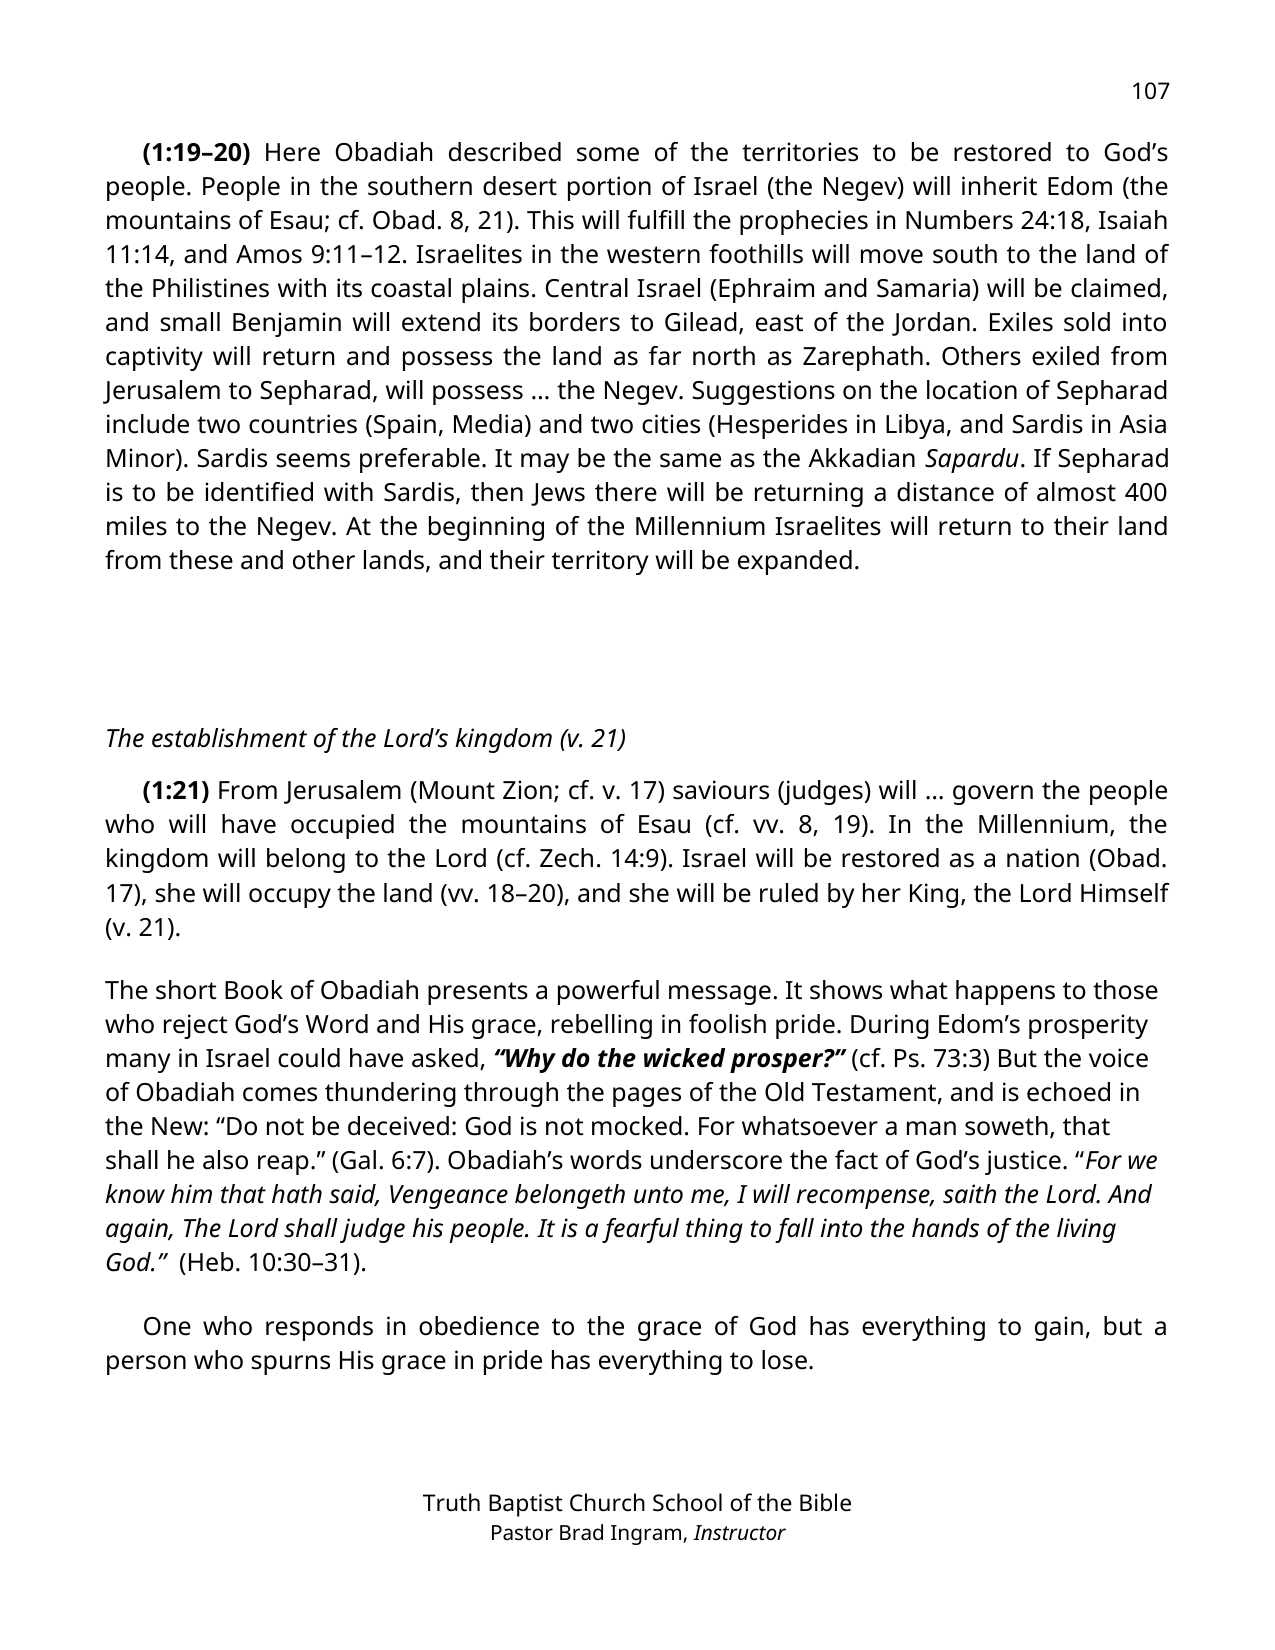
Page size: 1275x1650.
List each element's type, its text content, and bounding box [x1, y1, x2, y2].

text (1:19–20) Here Obadiah described some of the territories to be restored to God’s people. People in the southern desert portion of Israel (the Negev) will inherit Edom (the mountains of Esau; cf. Obad. 8, 21). This will fulfill the prophecies in Numbers 24:18, Isaiah 11:14, and Amos 9:11–12. Israelites in the western foothills will move south to the land of the Philistines with its coastal plains. Central Israel (Ephraim and Samaria) will be claimed, and small Benjamin will extend its borders to Gilead, east of the Jordan. Exiles sold into captivity will return and possess the land as far north as Zarephath. Others exiled from Jerusalem to Sepharad, will possess … the Negev. Suggestions on the location of Sepharad include two countries (Spain, Media) and two cities (Hesperides in Libya, and Sardis in Asia Minor). Sardis seems preferable. It may be the same as the Akkadian Sapardu. If Sepharad is to be identified with Sardis, then Jews there will be returning a distance of almost 400 miles to the Negev. At the beginning of the Millennium Israelites will return to their land from these and other lands, and their territory will be expanded. [105, 134, 1170, 577]
text The short Book of Obadiah presents a powerful message. It shows what happens to those who reject God’s Word and His grace, rebelling in foolish pride. During Edom’s prosperity many in Israel could have asked, “Why do the wicked prosper?” (cf. Ps. 73:3) But the voice of Obadiah comes thundering through the pages of the Old Testament, and is echoed in the New: “Do not be deceived: God is not mocked. For whatsoever a man soweth, that shall he also reap.” (Gal. 6:7). Obadiah’s words underscore the fact of God’s justice. “For we know him that hath said, Vengeance belongeth unto me, I will recompense, saith the Lord. And again, The Lord shall judge his people. It is a fearful thing to fall into the hands of the living God.” (Heb. 10:30–31). [105, 972, 1170, 1279]
text The establishment of the Lord’s kingdom (v. 21) [105, 720, 1170, 754]
text (1:21) From Jerusalem (Mount Zion; cf. v. 17) saviours (judges) will … govern the people who will have occupied the mountains of Esau (cf. vv. 8, 19). In the Millennium, the kingdom will belong to the Lord (cf. Zech. 14:9). Israel will be restored as a nation (Obad. 17), she will occupy the land (vv. 18–20), and she will be ruled by her King, the Lord Himself (v. 21). [105, 773, 1170, 943]
text One who responds in obedience to the grace of God has everything to gain, but a person who spurns His grace in pride has everything to lose. [105, 1308, 1170, 1376]
